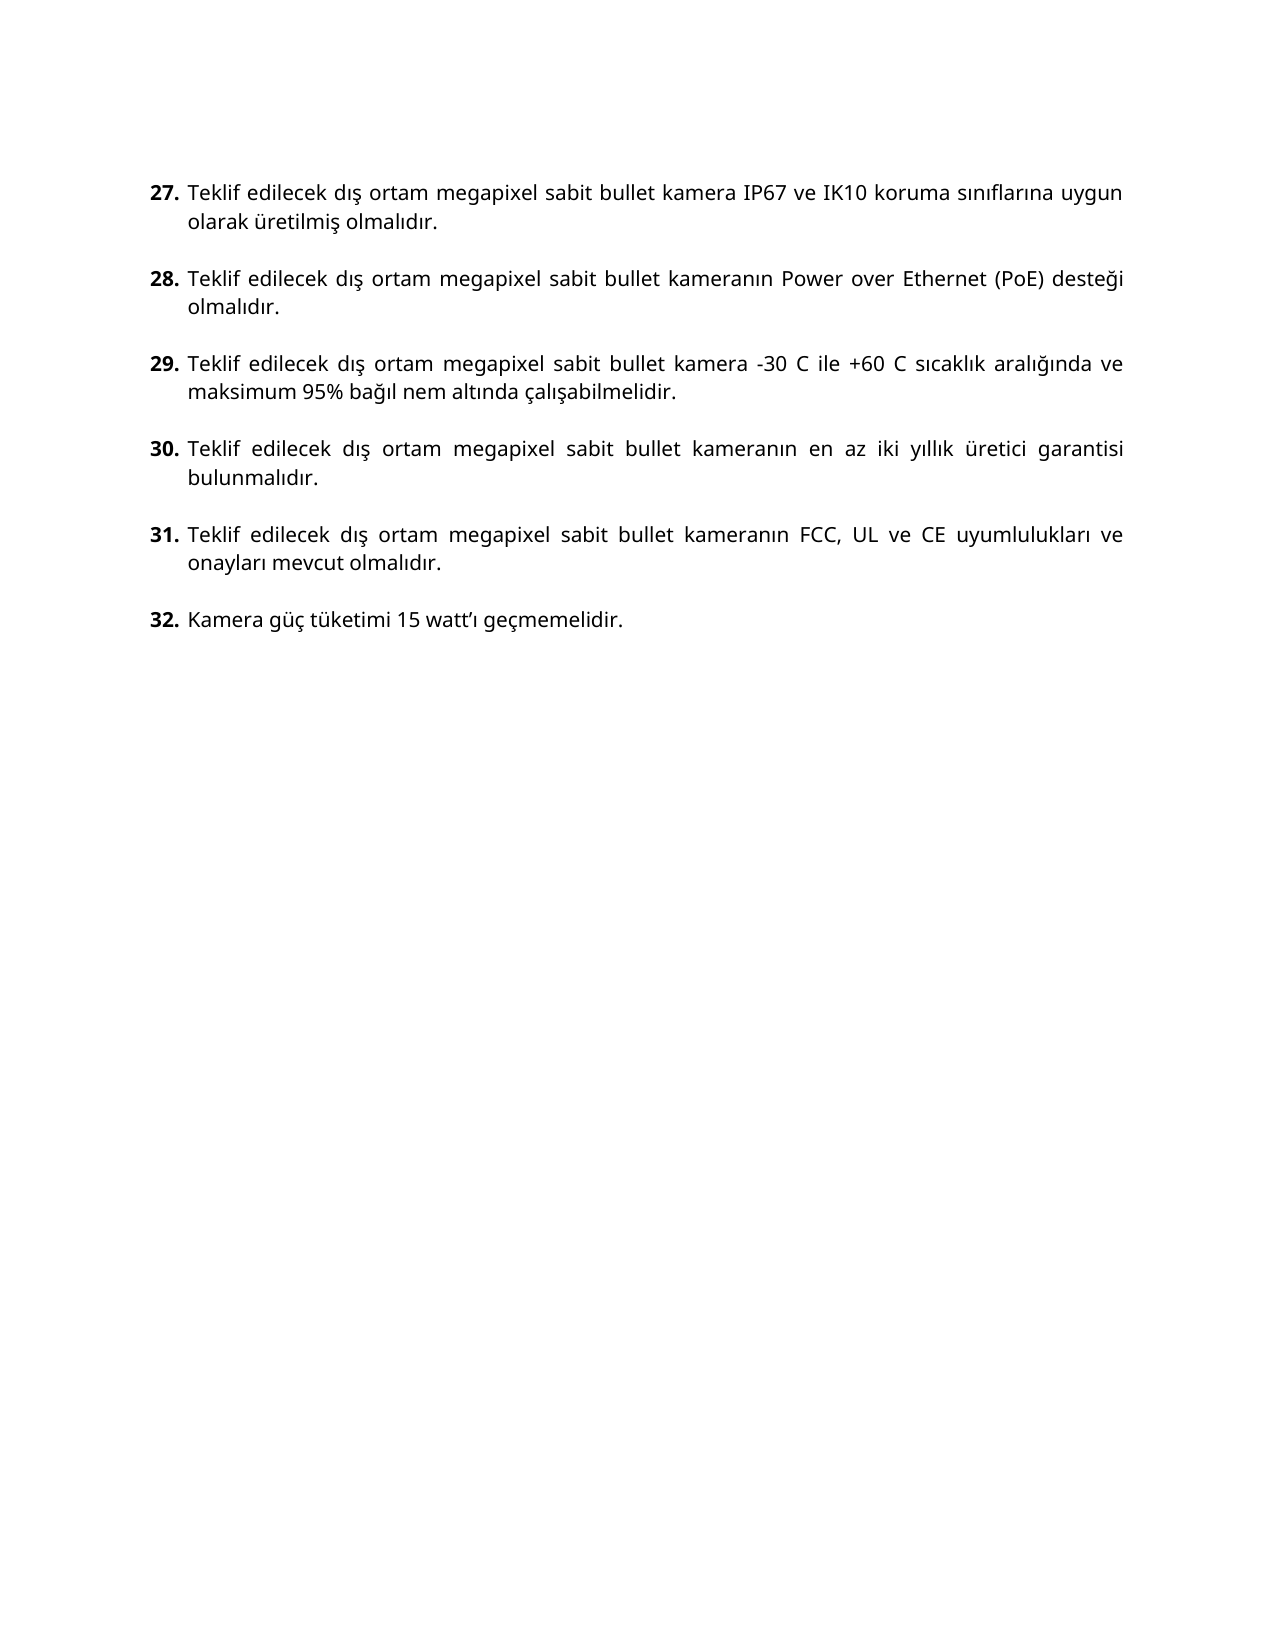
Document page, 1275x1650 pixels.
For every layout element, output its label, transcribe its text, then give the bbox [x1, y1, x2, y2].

list Teklif edilecek dış ortam megapixel sabit bullet kameranın en az iki yıllık üretici garantisi bulunmalıdır. [150, 434, 1125, 491]
list Teklif edilecek dış ortam megapixel sabit bullet kamera IP67 ve IK10 koruma sınıflarına uygun olarak üretilmiş olmalıdır. [150, 178, 1125, 235]
list Teklif edilecek dış ortam megapixel sabit bullet kameranın Power over Ethernet (PoE) desteği olmalıdır. [150, 264, 1125, 321]
list Teklif edilecek dış ortam megapixel sabit bullet kamera -30 C ile +60 C sıcaklık aralığında ve maksimum 95% bağıl nem altında çalışabilmelidir. [150, 349, 1125, 406]
list Teklif edilecek dış ortam megapixel sabit bullet kameranın FCC, UL ve CE uyumlulukları ve onayları mevcut olmalıdır. [150, 520, 1125, 577]
list Kamera güç tüketimi 15 watt’ı geçmemelidir. [150, 605, 1125, 633]
